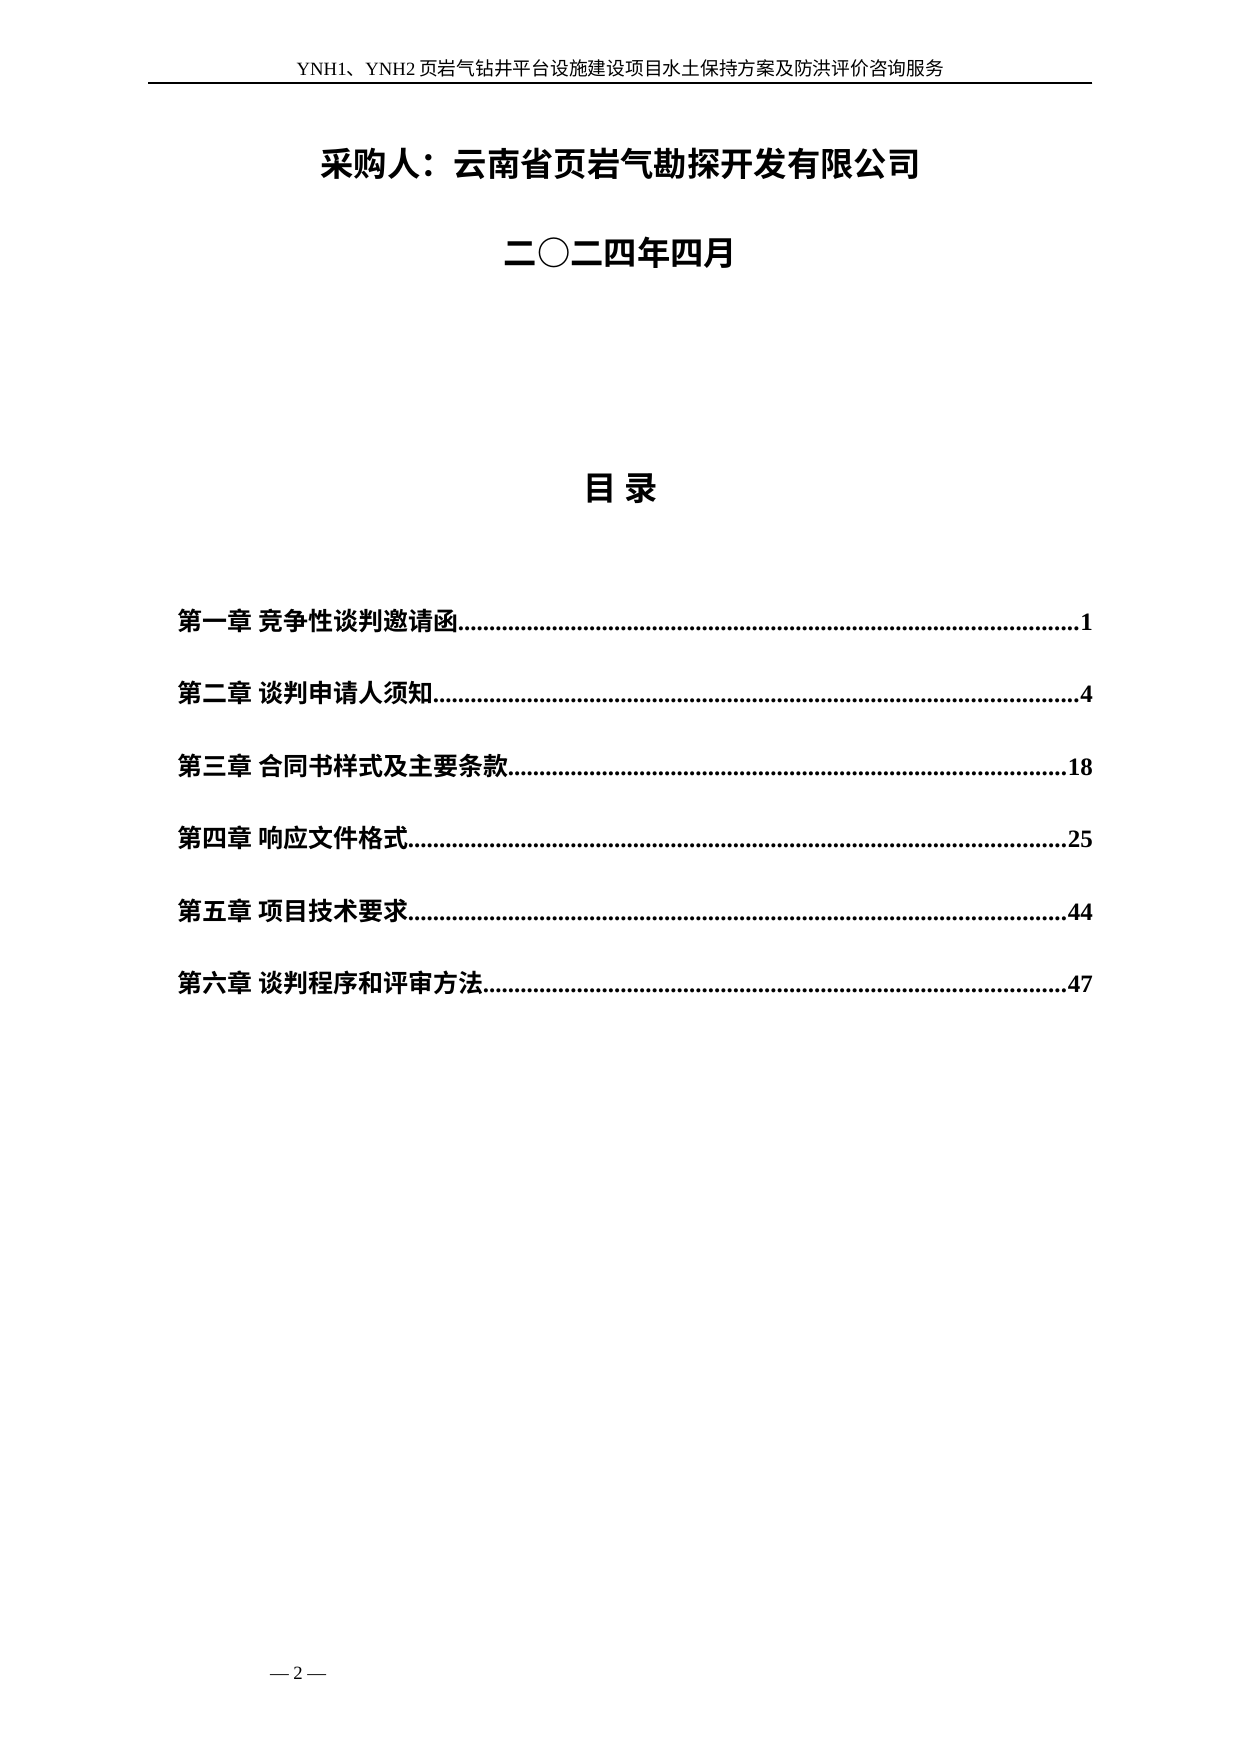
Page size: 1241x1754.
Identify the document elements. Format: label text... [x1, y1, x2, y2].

text 目 录 [148, 462, 1092, 510]
text 二○二四年四月 [148, 218, 1092, 283]
text 采购人：云南省页岩气勘探开发有限公司 [148, 129, 1092, 194]
text 第一章 竞争性谈判邀请函 1 [177, 601, 1093, 637]
text 第六章 谈判程序和评审方法 47 [177, 963, 1093, 1000]
text 第四章 响应文件格式 25 [177, 818, 1093, 855]
text 第二章 谈判申请人须知 4 [177, 673, 1093, 710]
text 第三章 合同书样式及主要条款 18 [177, 746, 1093, 782]
text 第五章 项目技术要求 44 [177, 891, 1093, 927]
